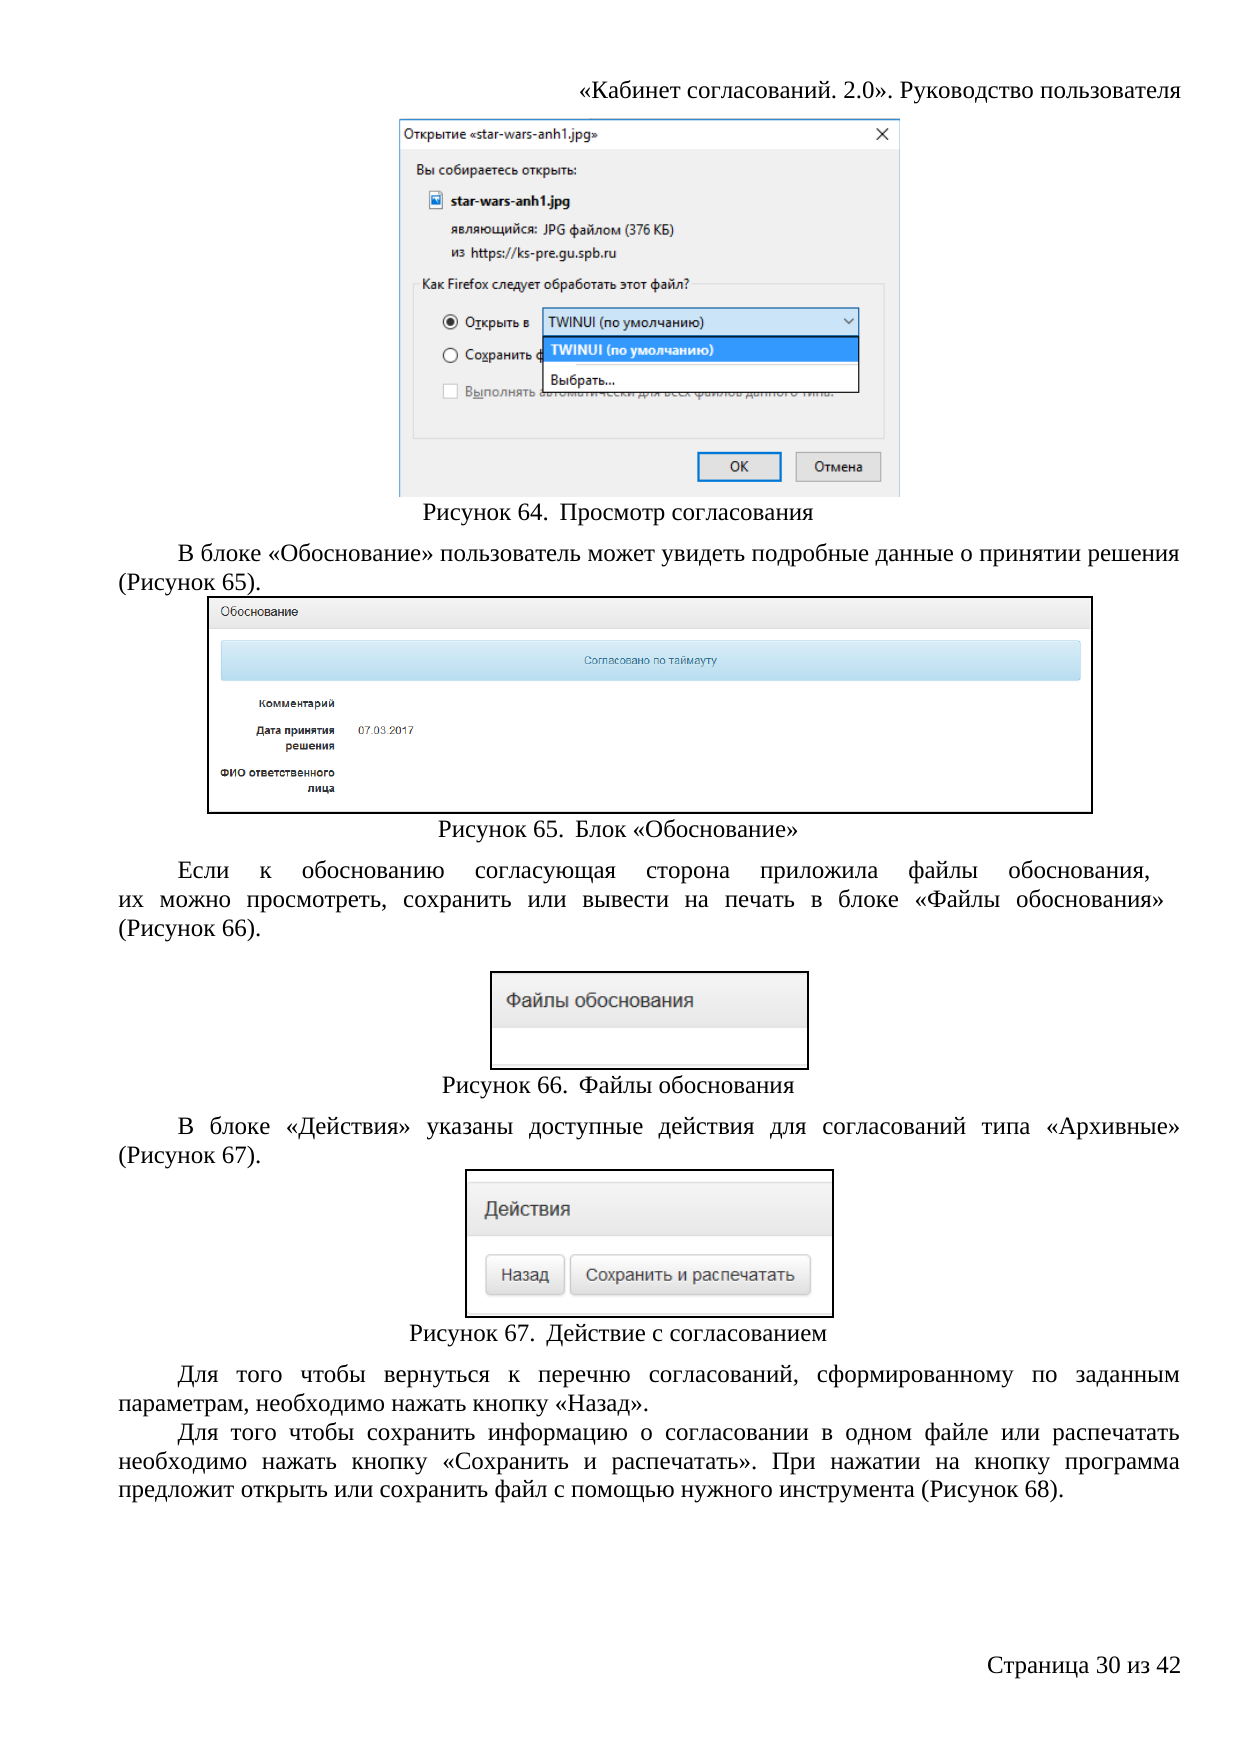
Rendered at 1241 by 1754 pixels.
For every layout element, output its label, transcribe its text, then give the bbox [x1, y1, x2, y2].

list Если к обоснованию согласующая сторона приложила файлы обоснования, их можно просмотреть, сохранить или вывести на печать в блоке «Файлы обоснования» (Рисунок 66). [118, 856, 1181, 942]
text Блок «Обоснование» [118, 814, 1181, 843]
list В блоке «Действия» указаны доступные действия для согласований типа «Архивные» (Рисунок 67). [118, 1111, 1181, 1168]
list Для того чтобы сохранить информацию о согласовании в одном файле или распечатать необходимо нажать кнопку «Сохранить и распечатать». При нажатии на кнопку программа предложит открыть или сохранить файл с помощью нужного инструмента (Рисунок 68). [118, 1417, 1181, 1503]
text Файлы обоснования [118, 1070, 1181, 1098]
picture [399, 118, 900, 497]
picture [467, 1171, 832, 1316]
list В блоке «Обоснование» пользователь может увидеть подробные данные о принятии решения (Рисунок 65). [118, 538, 1181, 596]
picture [209, 598, 1091, 812]
picture [492, 973, 807, 1068]
list Для того чтобы вернуться к перечню согласований, сформированному по заданным параметрам, необходимо нажать кнопку «Назад». [118, 1359, 1181, 1417]
text Просмотр согласования [118, 497, 1181, 526]
text Действие с согласованием [118, 1318, 1181, 1347]
